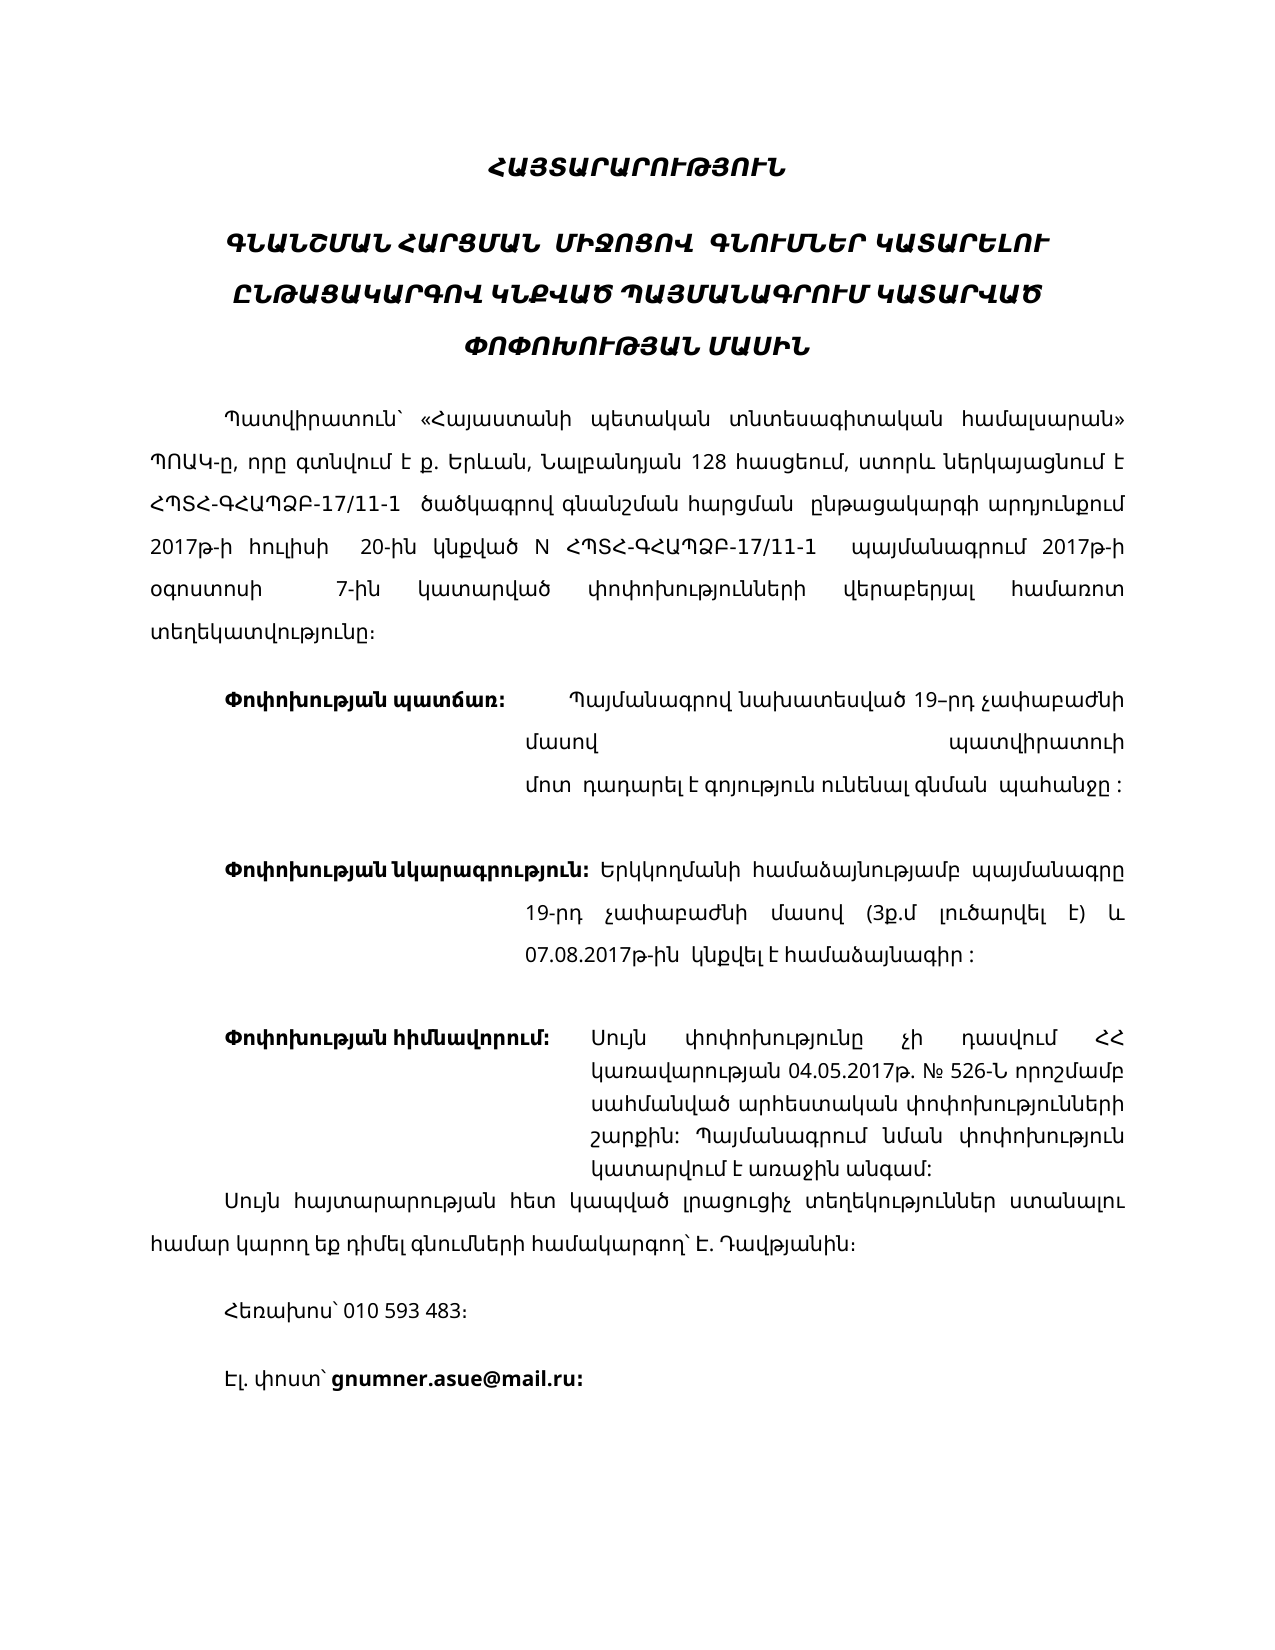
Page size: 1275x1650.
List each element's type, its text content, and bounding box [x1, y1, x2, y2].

text Էլ. փոստ՝ gnumner.asue@mail.ru։ [150, 1364, 1125, 1393]
text ՀԱՅՏԱՐԱՐՈՒԹՅՈՒՆ [150, 150, 1125, 184]
text Հեռախոս՝ 010 593 483։ [150, 1297, 1125, 1325]
text Փոփոխության հիմնավորում։ Սույն փոփոխությունը չի դասվում ՀՀ կառավարության 04.05.2017թ. № 526-Ն որոշմամբ սահմանված արհեստական փոփոխությունների շարքին: Պայմանագրում նման փոփոխություն կատարվում է առաջին անգամ: [225, 1023, 1125, 1182]
text Սույն հայտարարության հետ կապված լրացուցիչ տեղեկություններ ստանալու համար կարող եք դիմել գնումների համակարգող՝ Է. Դավթյանին։ [150, 1186, 1125, 1257]
text Պատվիրատուն` «Հայաստանի պետական տնտեսագիտական համալսարան» ՊՈԱԿ-ը, որը գտնվում է ք. Երևան, Նալբանդյան 128 հասցեում, ստորև ներկայացնում է ՀՊՏՀ-ԳՀԱՊՁԲ-17/11-1 ծածկագրով գնանշման հարցման ընթացակարգի արդյունքում 2017թ-ի հուլիսի 20-ին կնքված N ՀՊՏՀ-ԳՀԱՊՁԲ-17/11-1 պայմանագրում 2017թ-ի օգոստոսի 7-ին կատարված փոփոխությունների վերաբերյալ համառոտ տեղեկատվությունը։ [150, 404, 1125, 646]
text Փոփոխության պատճառ։ Պայմանագրով նախատեսված 19–րդ չափաբաժնի մասով պատվիրատուի մոտ դադարել է գոյություն ունենալ գնման պահանջը : [225, 685, 1125, 798]
text ԳՆԱՆՇՄԱՆ ՀԱՐՑՄԱՆ ՄԻՋՈՑՈՎ ԳՆՈՒՄՆԵՐ ԿԱՏԱՐԵԼՈՒ ԸՆԹԱՑԱԿԱՐԳՈՎ ԿՆՔՎԱԾ ՊԱՅՄԱՆԱԳՐՈՒՄ ԿԱՏԱՐՎԱԾ ՓՈՓՈԽՈՒԹՅԱՆ ՄԱՍԻՆ [150, 226, 1125, 362]
text Փոփոխության նկարագրություն։ Երկկողմանի համաձայնությամբ պայմանագրը 19-րդ չափաբաժնի մասով (3ք.մ լուծարվել է) և 07.08.2017թ-ին կնքվել է համաձայնագիր : [225, 855, 1125, 969]
